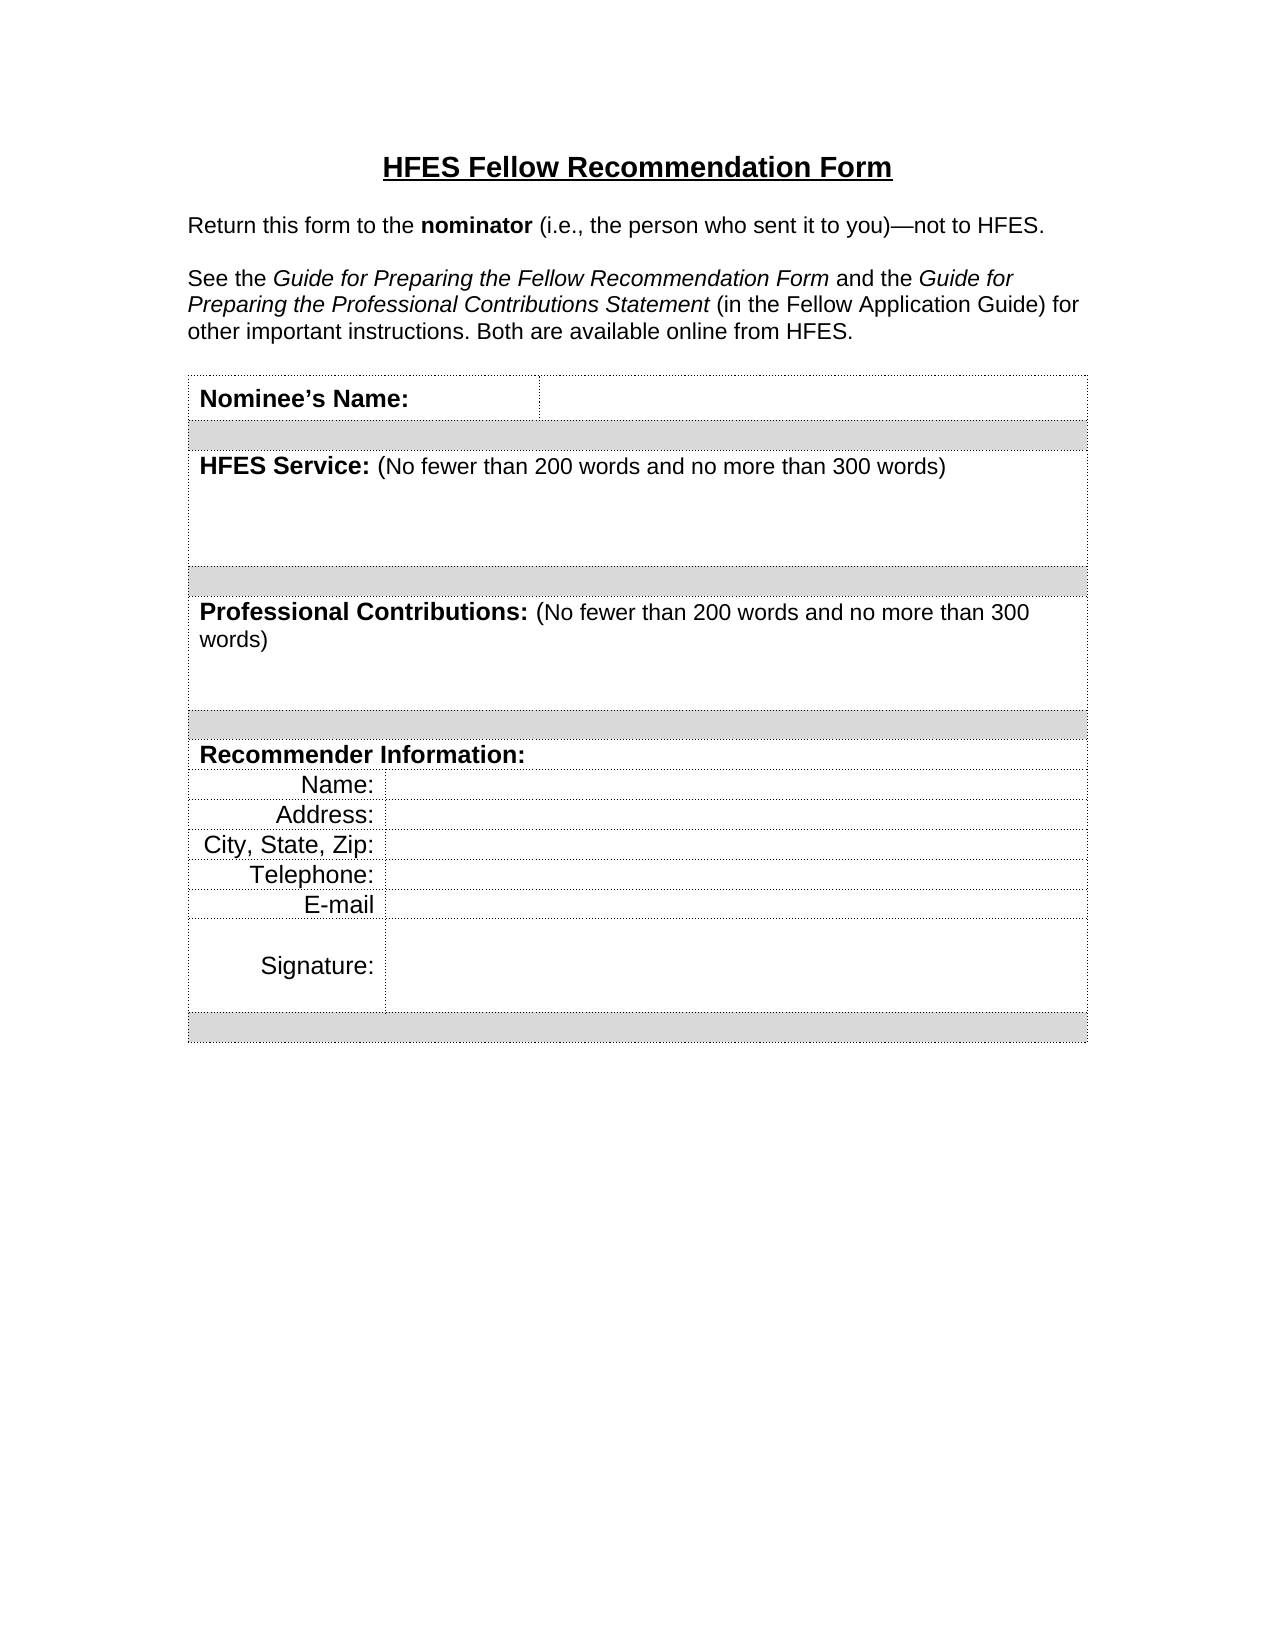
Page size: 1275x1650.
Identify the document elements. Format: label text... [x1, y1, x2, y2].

table_cell E-mail [188, 889, 385, 918]
table_cell [385, 769, 1087, 799]
table_cell [188, 566, 1087, 596]
table_cell Professional Contributions: (No fewer than 200 words and no more than 300 words) [188, 596, 1087, 709]
table_cell Recommender Information: [188, 739, 1087, 769]
table_cell [385, 799, 1087, 829]
table_cell [188, 710, 1087, 739]
table_cell Name: [188, 769, 385, 799]
table_cell Address: [188, 799, 385, 829]
table_cell [188, 420, 1087, 450]
table_cell City, State, Zip: [188, 829, 385, 859]
table_cell Signature: [188, 918, 385, 1012]
table_cell [188, 1012, 1087, 1042]
text Return this form to the nominator (i.e., the person who sent it to you)—not to HFES. [187, 212, 1087, 239]
table_header Nominee’s Name: [188, 375, 540, 420]
table_cell [385, 889, 1087, 918]
table_cell Telephone: [188, 859, 385, 888]
text HFES Fellow Recommendation Form [187, 150, 1087, 183]
table_header [540, 375, 1087, 420]
table_cell [385, 918, 1087, 1012]
table_cell [385, 829, 1087, 859]
table_cell HFES Service: (No fewer than 200 words and no more than 300 words) [188, 450, 1087, 566]
table_cell [385, 859, 1087, 888]
text See the Guide for Preparing the Fellow Recommendation Form and the Guide for Preparing the Professional Contributions Statement (in the Fellow Application Guide) for other important instructions. Both are available online from HFES. [187, 265, 1087, 344]
